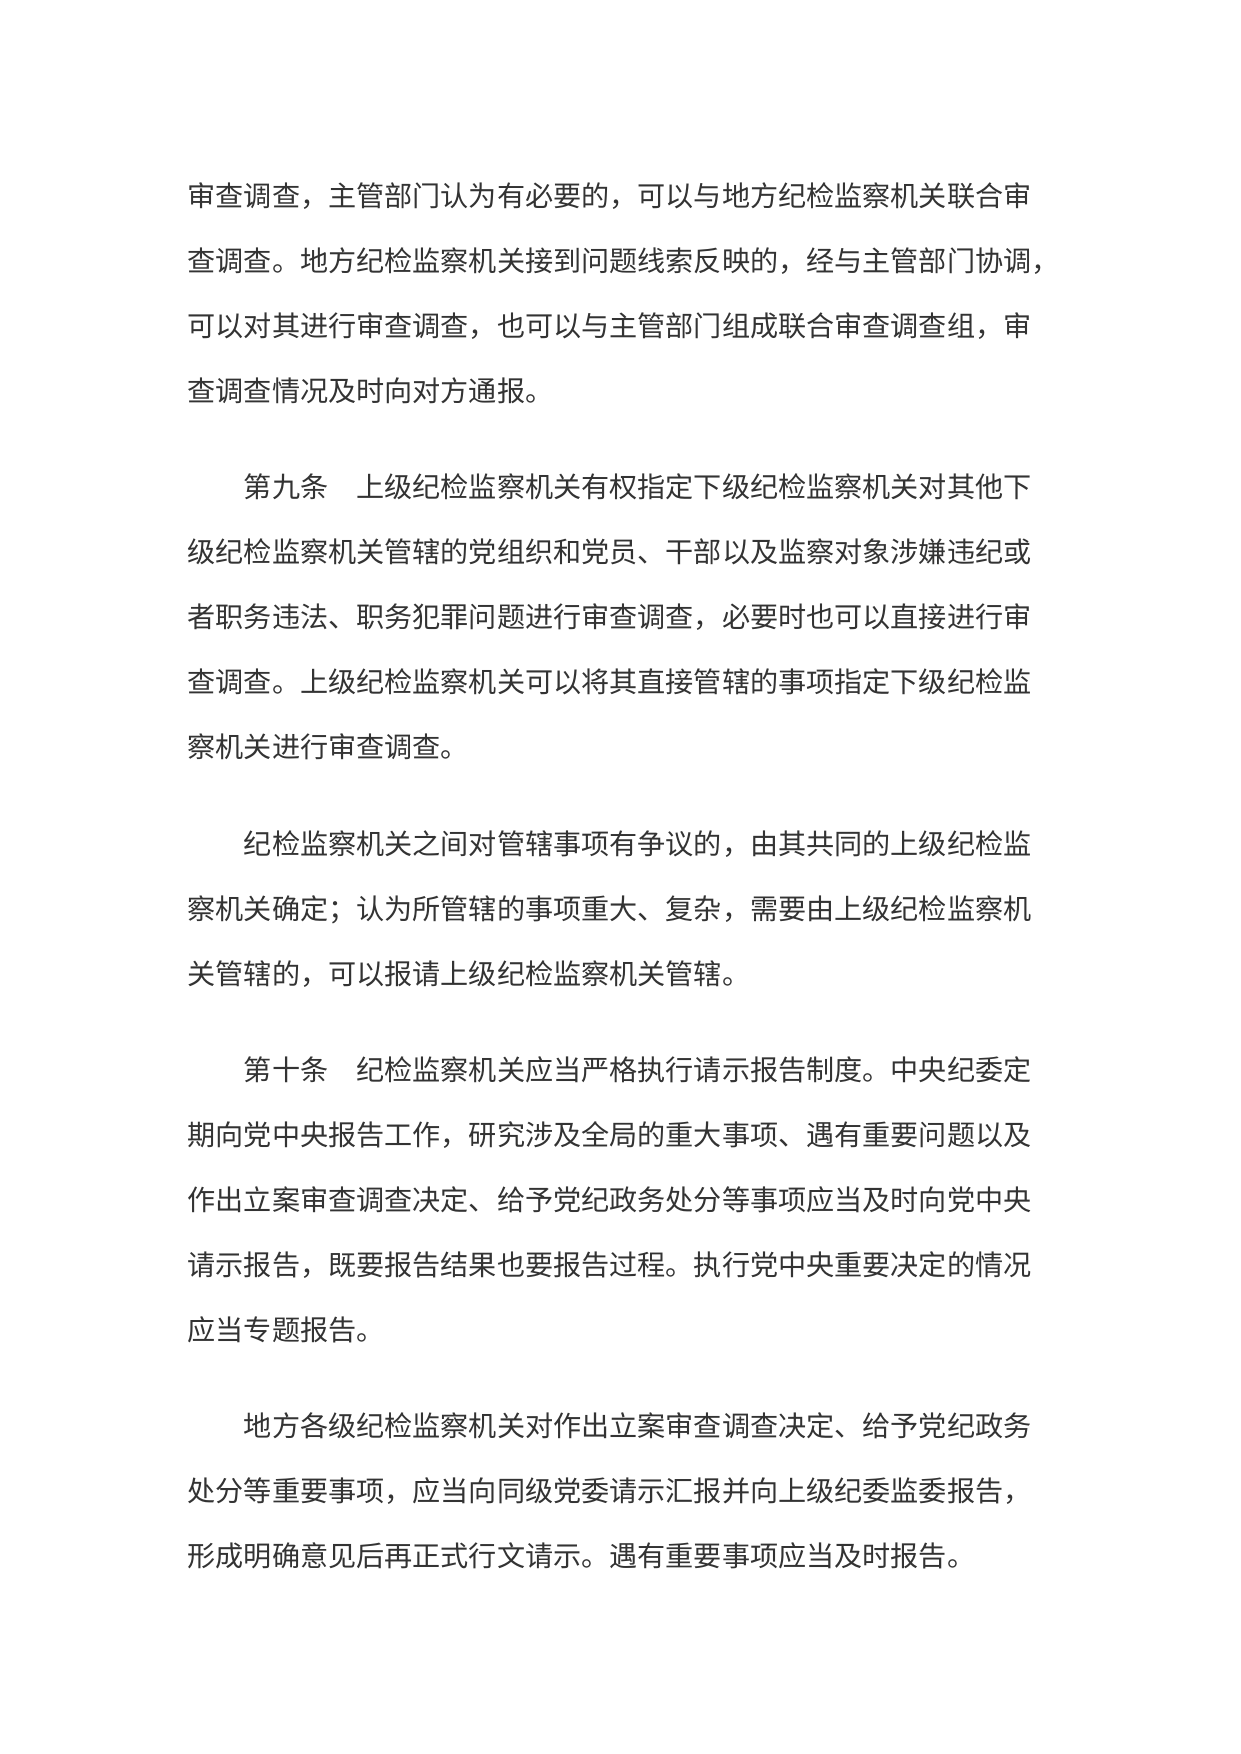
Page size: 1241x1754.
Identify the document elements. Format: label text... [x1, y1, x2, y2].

text 纪检监察机关之间对管辖事项有争议的，由其共同的上级纪检监察机关确定；认为所管辖的事项重大、复杂，需要由上级纪检监察机关管辖的，可以报请上级纪检监察机关管辖。 [187, 809, 1053, 1004]
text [187, 162, 1053, 422]
text 第十条 纪检监察机关应当严格执行请示报告制度。中央纪委定期向党中央报告工作，研究涉及全局的重大事项、遇有重要问题以及作出立案审查调查决定、给予党纪政务处分等事项应当及时向党中央请示报告，既要报告结果也要报告过程。执行党中央重要决定的情况应当专题报告。 [187, 1036, 1053, 1361]
text 第九条 上级纪检监察机关有权指定下级纪检监察机关对其他下级纪检监察机关管辖的党组织和党员、干部以及监察对象涉嫌违纪或者职务违法、职务犯罪问题进行审查调查，必要时也可以直接进行审查调查。上级纪检监察机关可以将其直接管辖的事项指定下级纪检监察机关进行审查调查。 [187, 453, 1053, 778]
text 地方各级纪检监察机关对作出立案审查调查决定、给予党纪政务处分等重要事项，应当向同级党委请示汇报并向上级纪委监委报告，形成明确意见后再正式行文请示。遇有重要事项应当及时报告。 [187, 1392, 1053, 1587]
